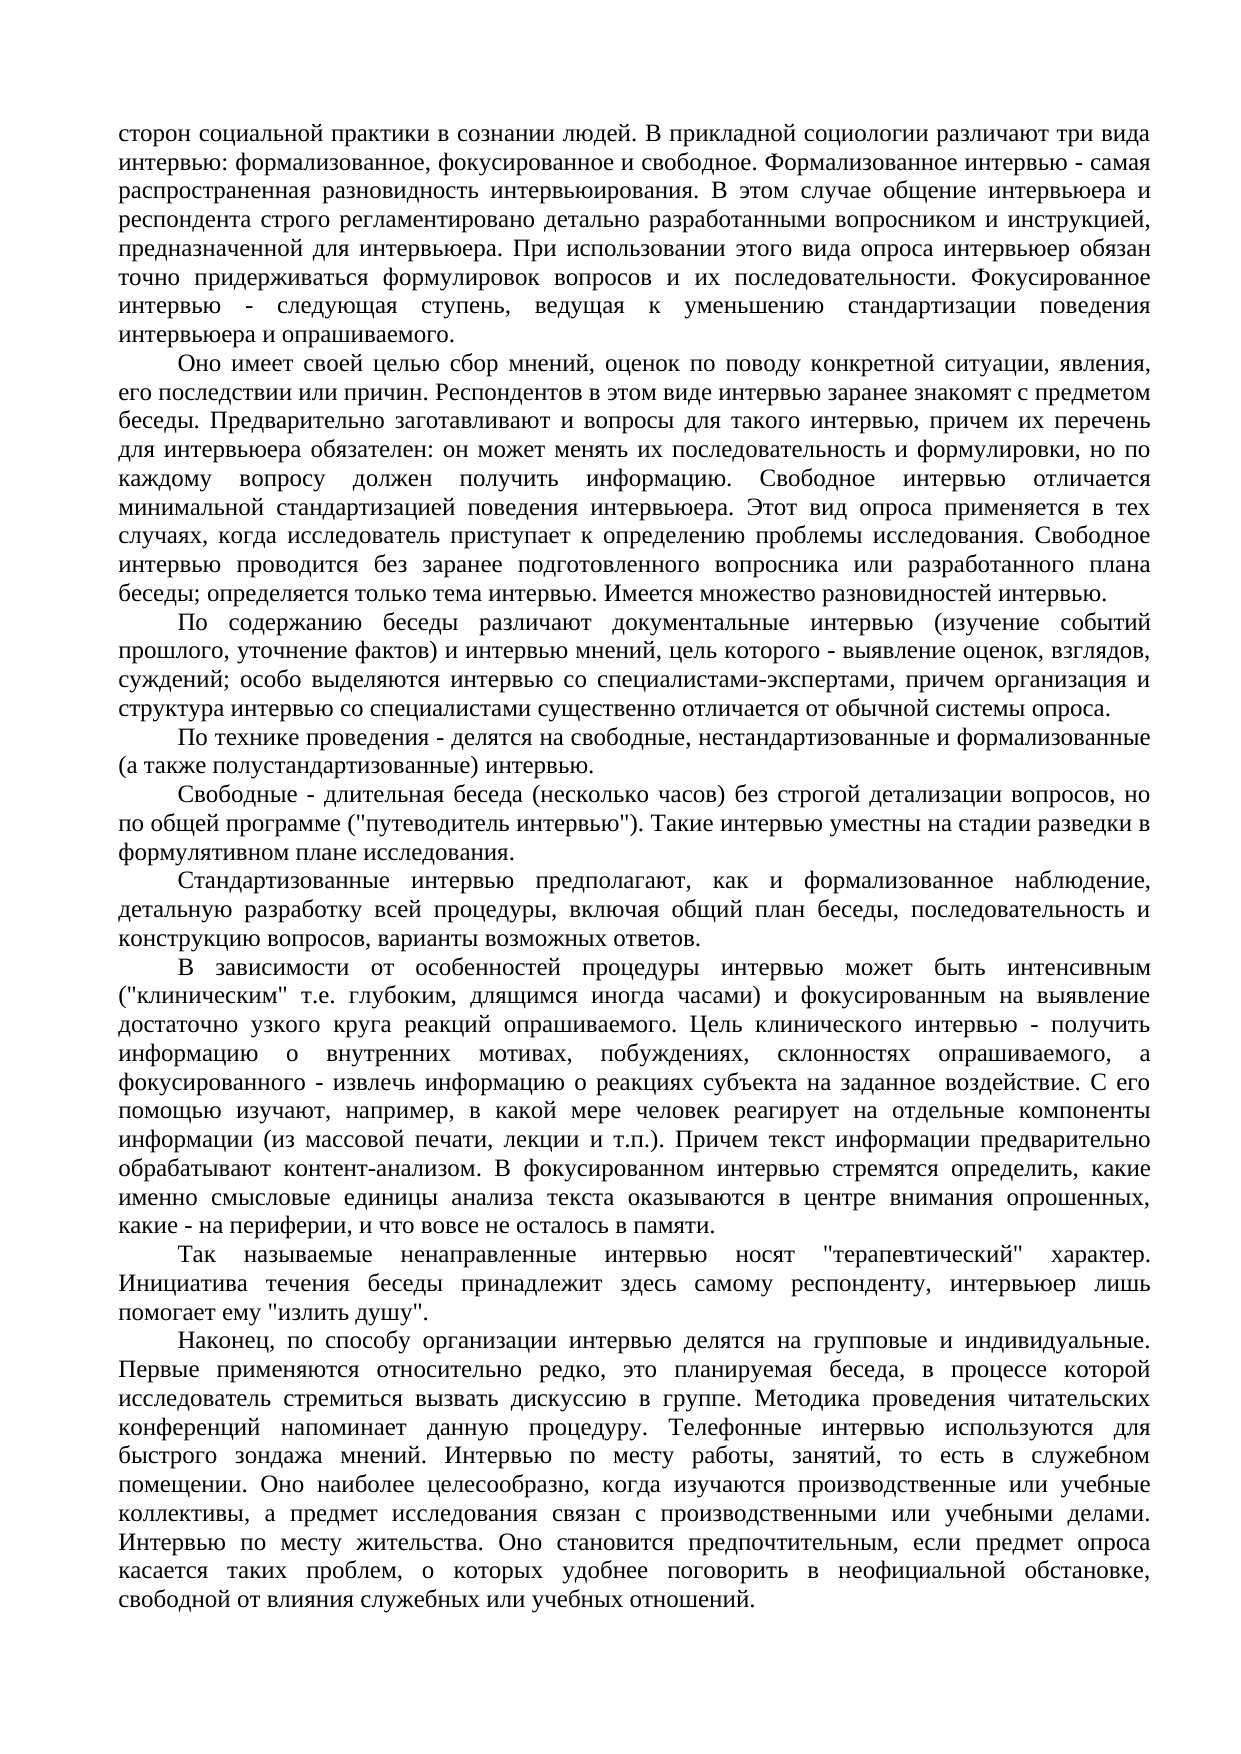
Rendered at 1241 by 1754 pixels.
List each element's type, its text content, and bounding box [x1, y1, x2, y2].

text Наконец, по способу организации интервью делятся на групповые и индивидуальные. Первые применяются относительно редко, это планируемая беседа, в процессе которой исследователь стремиться вызвать дискуссию в группе. Методика проведения читательских конференций напоминает данную процедуру. Телефонные интервью используются для быстрого зондажа мнений. Интервью по месту работы, занятий, то есть в служебном помещении. Оно наиболее целесообразно, когда изучаются производственные или учебные коллективы, а предмет исследования связан с производственными или учебными делами. Интервью по месту жительства. Оно становится предпочтительным, если предмет опроса касается таких проблем, о которых удобнее поговорить в неофициальной обстановке, свободной от влияния служебных или учебных отношений. [118, 1326, 1152, 1613]
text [118, 118, 1152, 348]
text Так называемые ненаправленные интервью носят "терапевтический" характер. Инициатива течения беседы принадлежит здесь самому респонденту, интервьюер лишь помогает ему "излить душу". [118, 1239, 1152, 1326]
text По технике проведения - делятся на свободные, нестандартизованные и формализованные (а также полустандартизованные) интервью. [118, 722, 1152, 779]
text В зависимости от особенностей процедуры интервью может быть интенсивным ("клиническим" т.е. глубоким, длящимся иногда часами) и фокусированным на выявление достаточно узкого круга реакций опрашиваемого. Цель клинического интервью - получить информацию о внутренних мотивах, побуждениях, склонностях опрашиваемого, а фокусированного - извлечь информацию о реакциях субъекта на заданное воздействие. С его помощью изучают, например, в какой мере человек реагирует на отдельные компоненты информации (из массовой печати, лекции и т.п.). Причем текст информации предварительно обрабатывают контент-анализом. В фокусированном интервью стремятся определить, какие именно смысловые единицы анализа текста оказываются в центре внимания опрошенных, какие - на периферии, и что вовсе не осталось в памяти. [118, 952, 1152, 1239]
text Оно имеет своей целью сбор мнений, оценок по поводу конкретной ситуации, явления, его последствии или причин. Респондентов в этом виде интервью заранее знакомят с предметом беседы. Предварительно заготавливают и вопросы для такого интервью, причем их перечень для интервьюера обязателен: он может менять их последовательность и формулировки, но по каждому вопросу должен получить информацию. Свободное интервью отличается минимальной стандартизацией поведения интервьюера. Этот вид опроса применяется в тех случаях, когда исследователь приступает к определению проблемы исследования. Свободное интервью проводится без заранее подготовленного вопросника или разработанного плана беседы; определяется только тема интервью. Имеется множество разновидностей интервью. [118, 348, 1152, 607]
text Свободные - длительная беседа (несколько часов) без строгой детализации вопросов, но по общей программе ("путеводитель интервью"). Такие интервью уместны на стадии разведки в формулятивном плане исследования. [118, 779, 1152, 866]
text По содержанию беседы различают документальные интервью (изучение событий прошлого, уточнение фактов) и интервью мнений, цель которого - выявление оценок, взглядов, суждений; особо выделяются интервью со специалистами-экспертами, причем организация и структура интервью со специалистами существенно отличается от обычной системы опроса. [118, 607, 1152, 722]
text Стандартизованные интервью предполагают, как и формализованное наблюдение, детальную разработку всей процедуры, включая общий план беседы, последовательность и конструкцию вопросов, варианты возможных ответов. [118, 866, 1152, 952]
